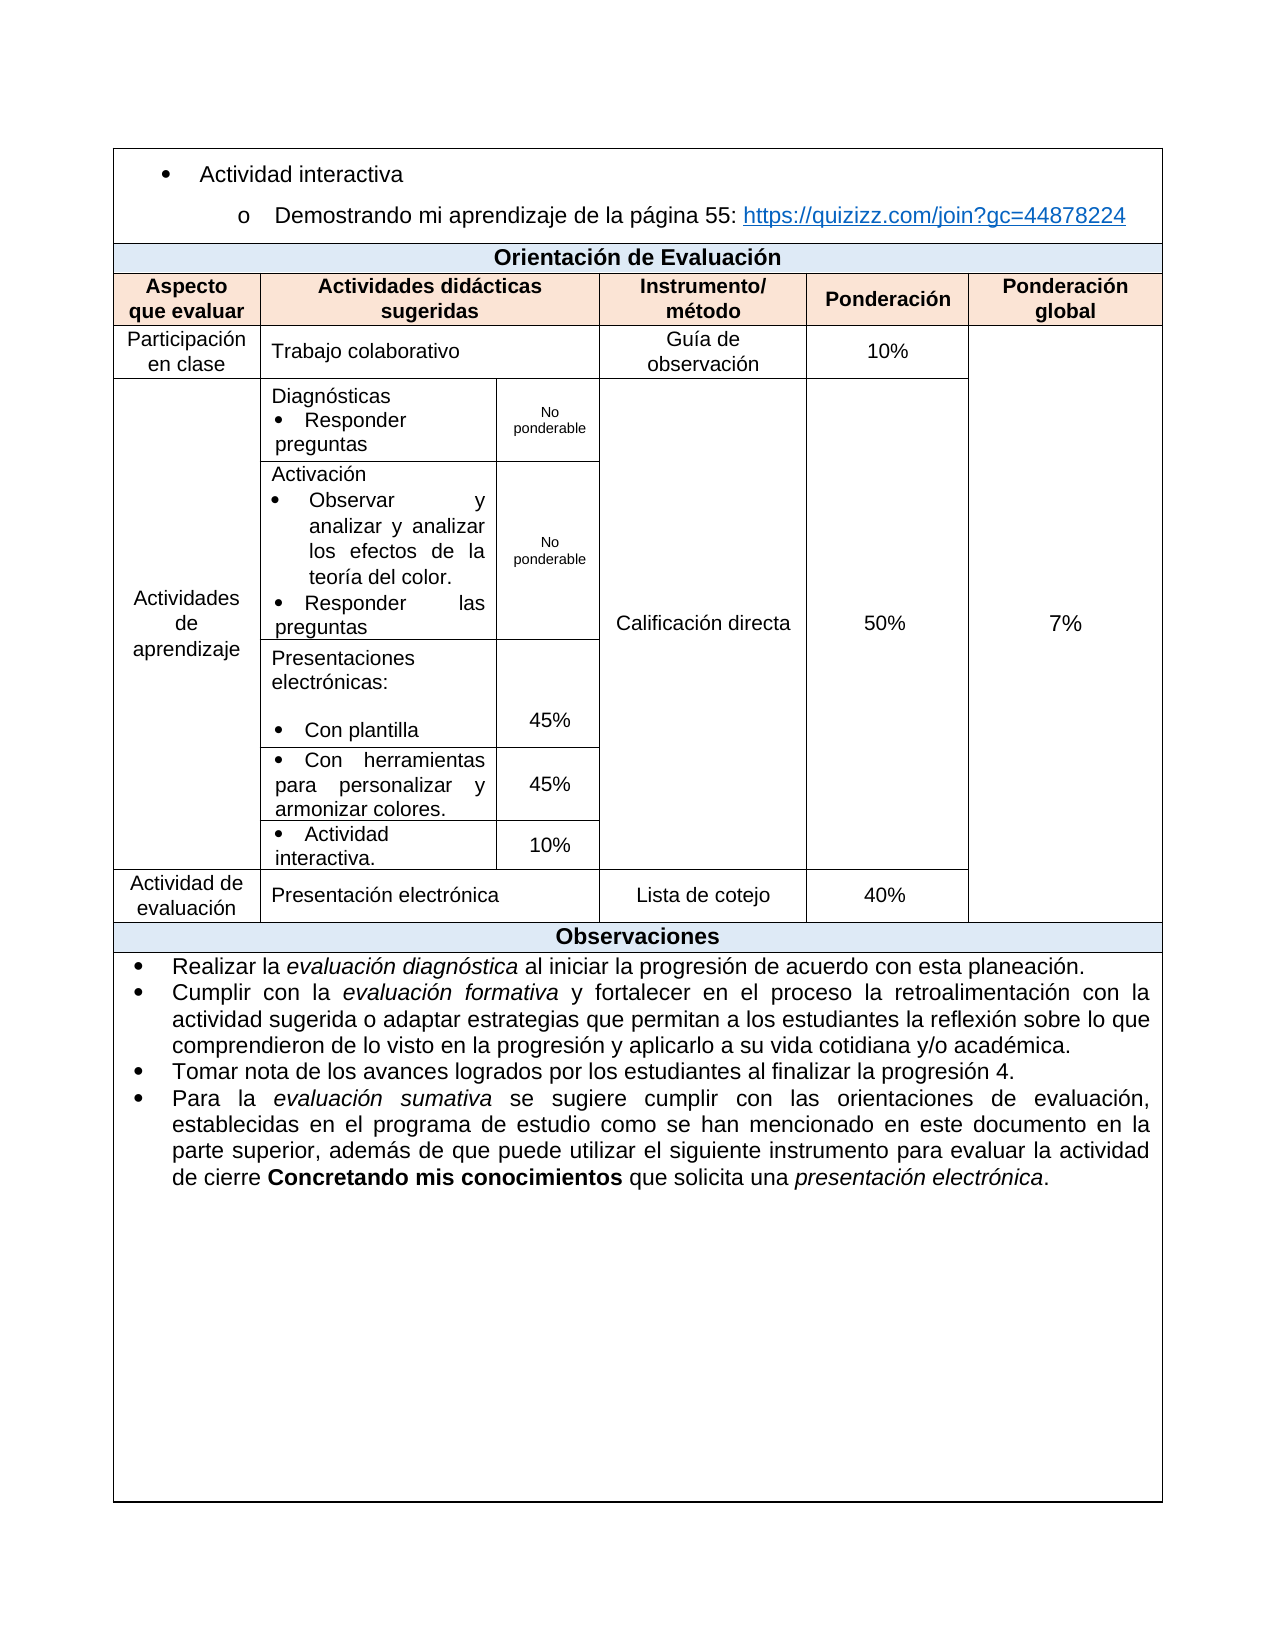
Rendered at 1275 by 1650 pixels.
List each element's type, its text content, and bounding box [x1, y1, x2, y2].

table_cell Activación Observar y analizar y analizar los efectos de la teoría del color. Responder las preguntas [261, 462, 496, 639]
table_cell 45% [497, 748, 599, 820]
table_cell Con herramientas para personalizar y armonizar colores. [261, 748, 496, 820]
table_cell Guía de observación [600, 326, 806, 378]
table_cell Aspecto que evaluar [114, 274, 260, 325]
table_cell 40% [807, 870, 968, 922]
table_cell Actividades didácticas sugeridas [261, 274, 599, 325]
table_cell 10% [807, 326, 968, 378]
table_cell Presentaciones electrónicas: Con plantilla [261, 640, 496, 747]
table_cell No ponderable [497, 379, 599, 461]
table_cell Observaciones [114, 923, 1162, 952]
table_cell Actividades de aprendizaje [114, 379, 260, 869]
table_cell Instrumento/ método [600, 274, 806, 325]
table_cell Actividad de evaluación [114, 870, 260, 922]
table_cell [114, 149, 1162, 243]
table_cell Diagnósticas Responder preguntas [261, 379, 496, 461]
table_cell No ponderable [497, 462, 599, 639]
table_cell 50% [807, 379, 968, 869]
table_cell Calificación directa [600, 379, 806, 869]
table_cell Actividad interactiva. [261, 821, 496, 869]
table_cell Ponderación global [969, 274, 1162, 325]
table_cell 10% [497, 821, 599, 869]
table_cell 45% [497, 640, 599, 747]
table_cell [114, 953, 1162, 1501]
table_cell Presentación electrónica [261, 870, 599, 922]
table_cell Orientación de Evaluación [114, 244, 1162, 272]
table_cell Trabajo colaborativo [261, 326, 599, 378]
table_cell 7% [969, 326, 1162, 922]
table_cell Ponderación [807, 274, 968, 325]
table_cell Participación en clase [114, 326, 260, 378]
table_cell Lista de cotejo [600, 870, 806, 922]
